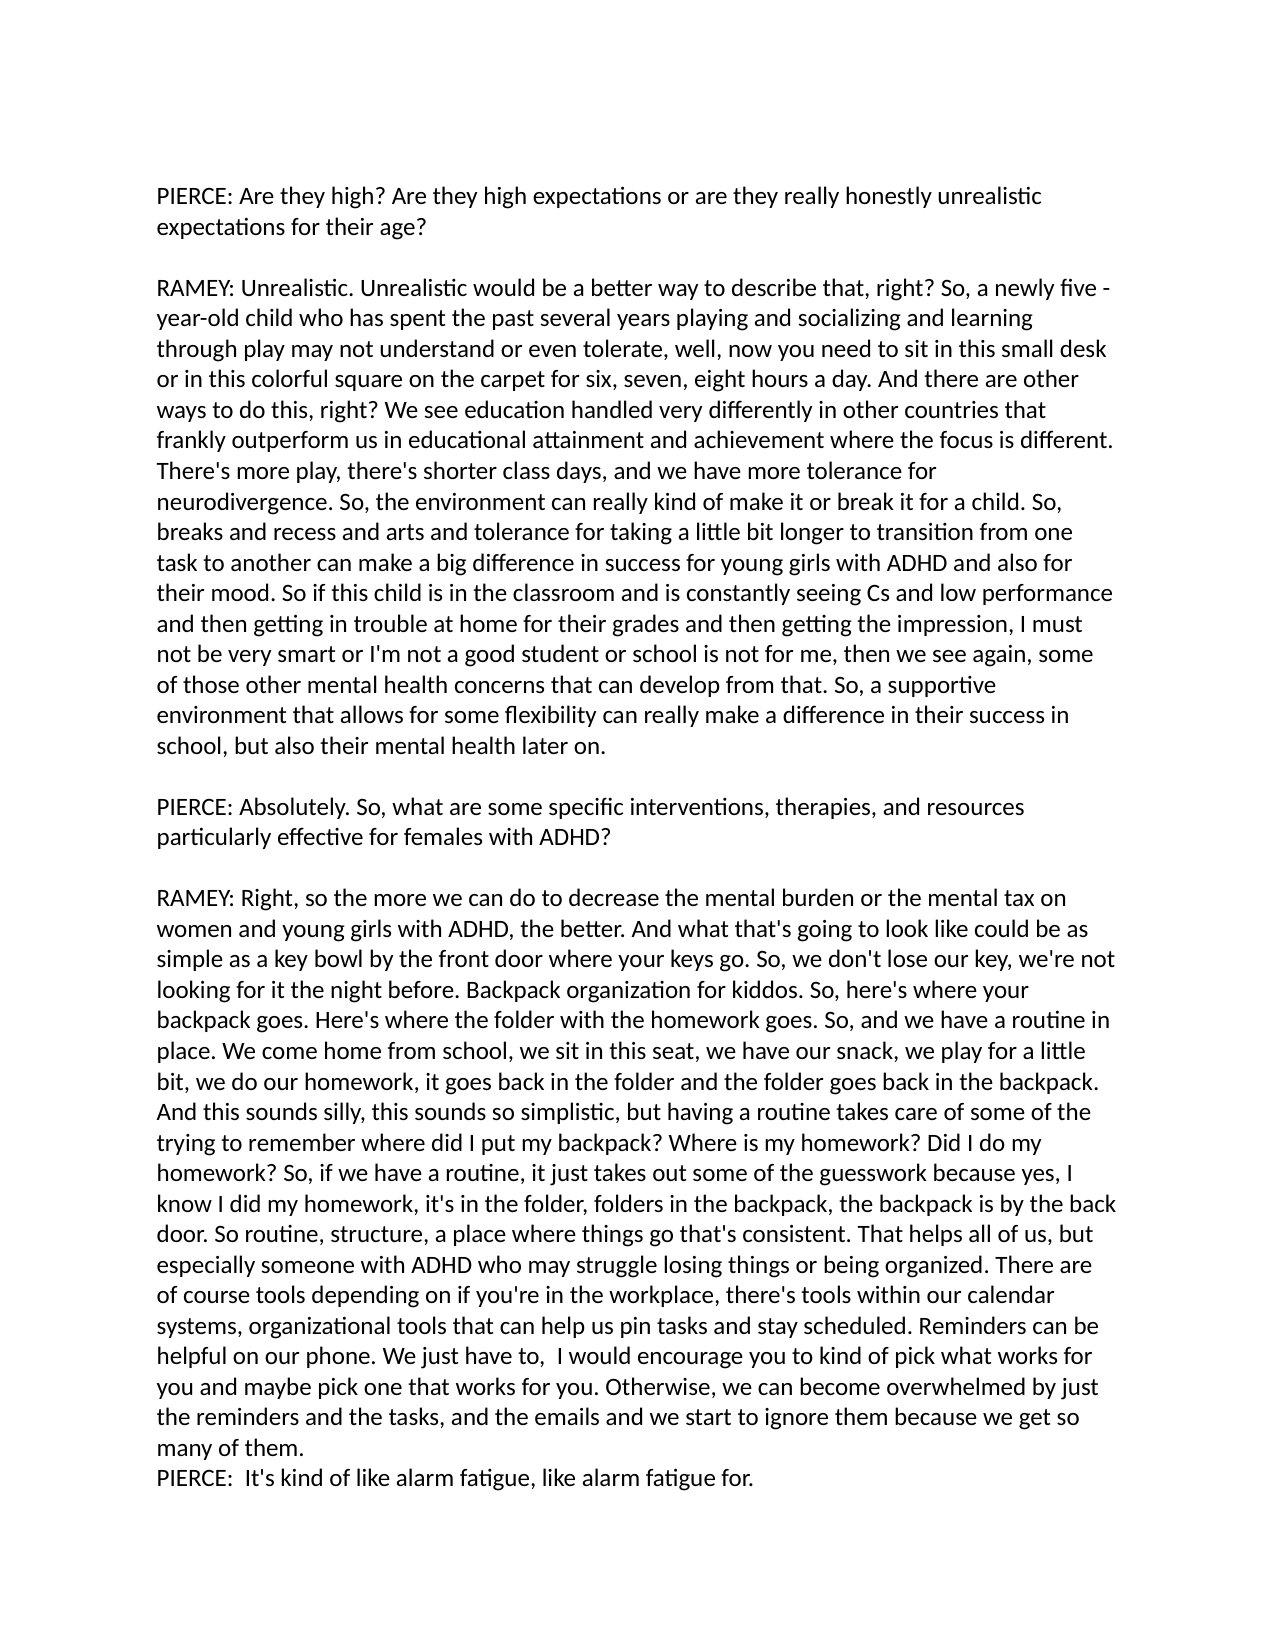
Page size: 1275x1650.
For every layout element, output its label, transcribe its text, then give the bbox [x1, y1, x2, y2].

text PIERCE: Are they high? Are they high expectations or are they really honestly unrealistic expectations for their age? [156, 181, 1118, 242]
text PIERCE: Absolutely. So, what are some specific interventions, therapies, and resources particularly effective for females with ADHD? [156, 791, 1118, 852]
text RAMEY: Unrealistic. Unrealistic would be a better way to describe that, right? So, a newly five -year-old child who has spent the past several years playing and socializing and learning through play may not understand or even tolerate, well, now you need to sit in this small desk or in this colorful square on the carpet for six, seven, eight hours a day. And there are other ways to do this, right? We see education handled very differently in other countries that frankly outperform us in educational attainment and achievement where the focus is different. There's more play, there's shorter class days, and we have more tolerance for neurodivergence. So, the environment can really kind of make it or break it for a child. So, breaks and recess and arts and tolerance for taking a little bit longer to transition from one task to another can make a big difference in success for young girls with ADHD and also for their mood. So if this child is in the classroom and is constantly seeing Cs and low performance and then getting in trouble at home for their grades and then getting the impression, I must not be very smart or I'm not a good student or school is not for me, then we see again, some of those other mental health concerns that can develop from that. So, a supportive environment that allows for some flexibility can really make a difference in their success in school, but also their mental health later on. [156, 272, 1118, 760]
text RAMEY: Right, so the more we can do to decrease the mental burden or the mental tax on women and young girls with ADHD, the better. And what that's going to look like could be as simple as a key bowl by the front door where your keys go. So, we don't lose our key, we're not looking for it the night before. Backpack organization for kiddos. So, here's where your backpack goes. Here's where the folder with the homework goes. So, and we have a routine in place. We come home from school, we sit in this seat, we have our snack, we play for a little bit, we do our homework, it goes back in the folder and the folder goes back in the backpack. And this sounds silly, this sounds so simplistic, but having a routine takes care of some of the trying to remember where did I put my backpack? Where is my homework? Did I do my homework? So, if we have a routine, it just takes out some of the guesswork because yes, I know I did my homework, it's in the folder, folders in the backpack, the backpack is by the back door. So routine, structure, a place where things go that's consistent. That helps all of us, but especially someone with ADHD who may struggle losing things or being organized. There are of course tools depending on if you're in the workplace, there's tools within our calendar systems, organizational tools that can help us pin tasks and stay scheduled. Reminders can be helpful on our phone. We just have to, I would encourage you to kind of pick what works for you and maybe pick one that works for you. Otherwise, we can become overwhelmed by just the reminders and the tasks, and the emails and we start to ignore them because we get so many of them. [156, 882, 1118, 1462]
text PIERCE: It's kind of like alarm fatigue, like alarm fatigue for. [156, 1462, 1118, 1493]
